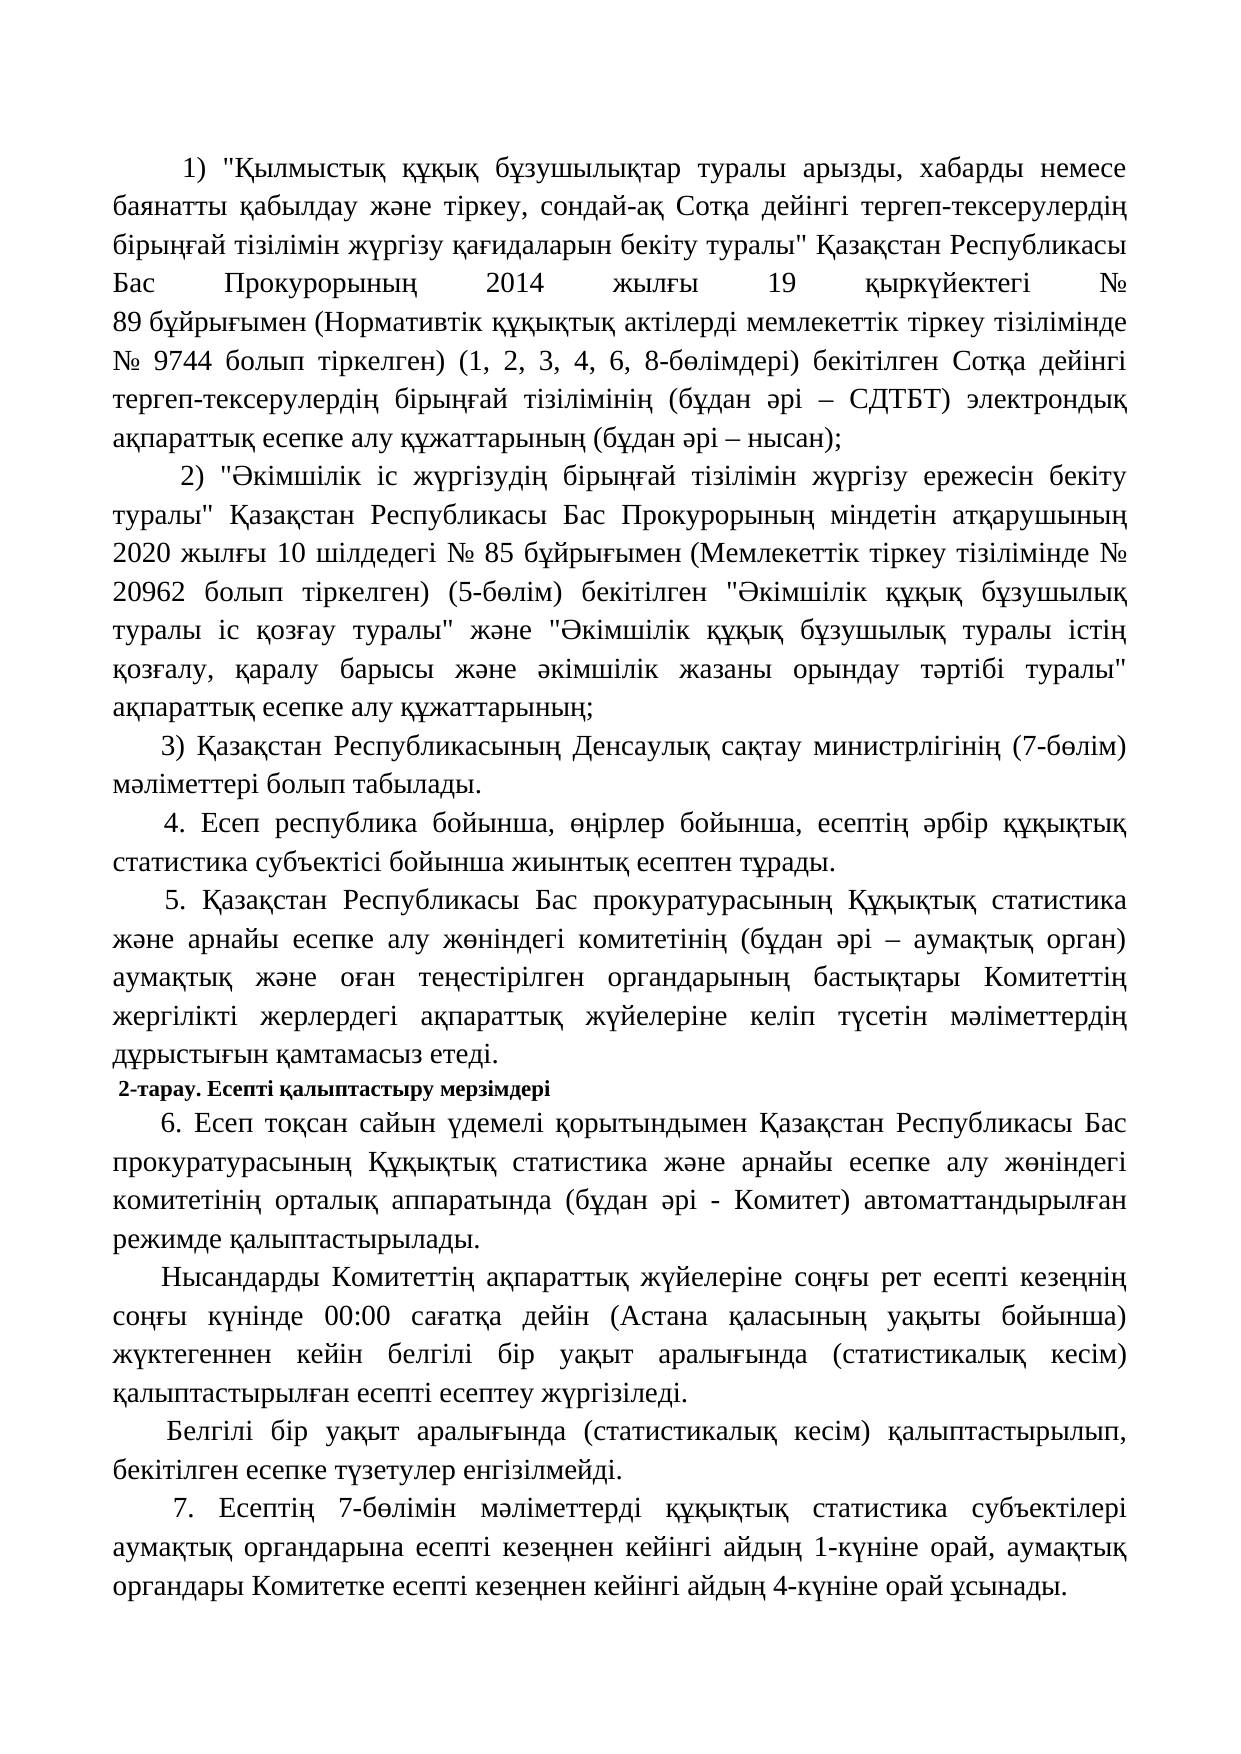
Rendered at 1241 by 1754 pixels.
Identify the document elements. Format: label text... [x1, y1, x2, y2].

text 3) Қазақстан Республикасының Денсаулық сақтау министрлігінің (7-бөлім) мәліметтері болып табылады. [112, 728, 1128, 800]
text 4. Есеп республика бойынша, өңірлер бойынша, есептің әрбір құқықтық статистика субъектісі бойынша жиынтық есептен тұрады. [112, 805, 1128, 877]
text 7. Есептің 7-бөлімін мәліметтерді құқықтық статистика субъектілері аумақтық органдарына есепті кезеңнен кейінгі айдың 1-күніне орай, аумақтық органдары Комитетке есепті кезеңнен кейінгі айдың 4-күніне орай ұсынады. [112, 1491, 1128, 1601]
text 5. Қазақстан Республикасы Бас прокуратурасының Құқықтық статистика және арнайы есепке алу жөніндегі комитетінің (бұдан әрі – аумақтық орган) аумақтық және оған теңестірілген органдарының бастықтары Комитеттің жергілікті жерлердегі ақпараттық жүйелеріне келіп түсетін мәліметтердің дұрыстығын қамтамасыз етеді. [112, 882, 1128, 1070]
text Нысандарды Комитеттің ақпараттық жүйелеріне соңғы рет есепті кезеңнің соңғы күнінде 00:00 сағатқа дейін (Астана қаласының уақыты бойынша) жүктегеннен кейін белгілі бір уақыт аралығында (статистикалық кесім) қалыптастырылған есепті есептеу жүргізіледі. [112, 1259, 1128, 1408]
text 6. Есеп тоқсан сайын үдемелі қорытындымен Қазақстан Республикасы Бас прокуратурасының Құқықтық статистика және арнайы есепке алу жөніндегі комитетінің орталық аппаратында (бұдан әрі - Комитет) автоматтандырылған режимде қалыптастырылады. [112, 1105, 1128, 1254]
text 2) "Әкімшілік іс жүргізудің бірыңғай тізілімін жүргізу ережесін бекіту туралы" Қазақстан Республикасы Бас Прокурорының міндетін атқарушының 2020 жылғы 10 шілдедегі № 85 бұйрығымен (Мемлекеттік тіркеу тізілімінде № 20962 болып тіркелген) (5-бөлім) бекітілген "Әкімшілік құқық бұзушылық туралы іс қозғау туралы" және "Әкімшілік құқық бұзушылық туралы істің қозғалу, қаралу барысы және әкімшілік жазаны орындау тәртібі туралы" ақпараттық есепке алу құжаттарының; [112, 458, 1128, 723]
text 2-тарау. Есепті қалыптастыру мерзімдері [112, 1075, 1128, 1101]
text 1) "Қылмыстық құқық бұзушылықтар туралы арызды, хабарды немесе баянатты қабылдау және тіркеу, сондай-ақ Сотқа дейінгі тергеп-тексерулердің бірыңғай тізілімін жүргізу қағидаларын бекіту туралы" Қазақстан Республикасы Бас Прокурорының 2014 жылғы 19 қыркүйектегі № 89 бұйрығымен (Нормативтік құқықтық актілерді мемлекеттік тіркеу тізілімінде № 9744 болып тіркелген) (1, 2, 3, 4, 6, 8-бөлімдері) бекітілген Сотқа дейінгі тергеп-тексерулердің бірыңғай тізілімінің (бұдан әрі – СДТБТ) электрондық ақпараттық есепке алу құжаттарының (бұдан әрі – нысан); [112, 150, 1128, 453]
text Белгілі бір уақыт аралығында (статистикалық кесім) қалыптастырылып, бекітілген есепке түзетулер енгізілмейді. [112, 1413, 1128, 1486]
